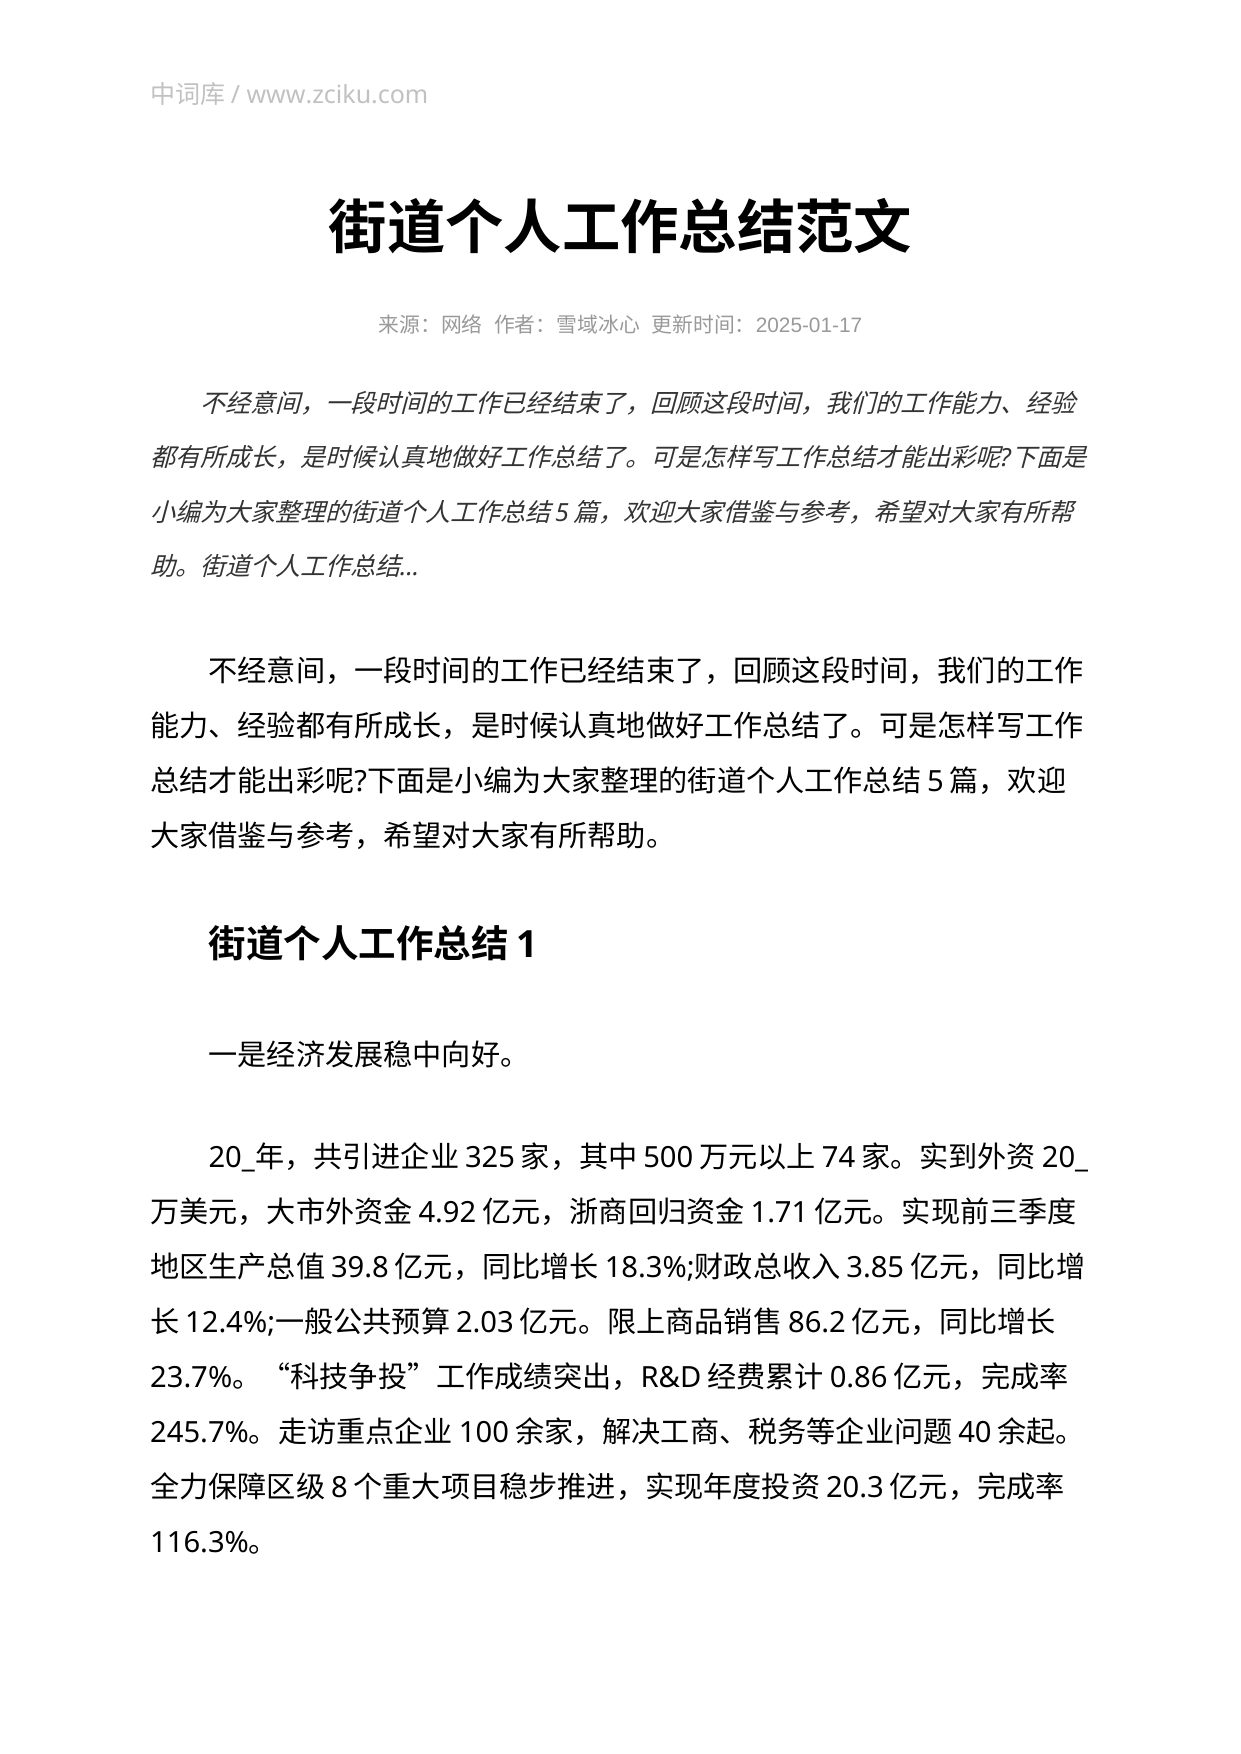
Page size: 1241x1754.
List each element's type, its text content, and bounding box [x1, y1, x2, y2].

text 20_年，共引进企业325家，其中500万元以上74家。实到外资20_万美元，大市外资金4.92亿元，浙商回归资金1.71亿元。实现前三季度地区生产总值39.8亿元，同比增长18.3%;财政总收入3.85亿元，同比增长12.4%;一般公共预算2.03亿元。限上商品销售86.2亿元，同比增长23.7%。“科技争投”工作成绩突出，R&D经费累计0.86亿元，完成率245.7%。走访重点企业100余家，解决工商、税务等企业问题40余起。全力保障区级8个重大项目稳步推进，实现年度投资20.3亿元，完成率116.3%。 [150, 1134, 1090, 1561]
text 街道个人工作总结1 [150, 914, 1090, 969]
text 不经意间，一段时间的工作已经结束了，回顾这段时间，我们的工作能力、经验都有所成长，是时候认真地做好工作总结了。可是怎样写工作总结才能出彩呢?下面是小编为大家整理的街道个人工作总结5篇，欢迎大家借鉴与参考，希望对大家有所帮助。 [150, 648, 1090, 855]
text 来源：网络 作者：雪域冰心 更新时间：2025-01-17 [150, 313, 1090, 337]
subtitle 街道个人工作总结范文 [150, 181, 1090, 266]
text 一是经济发展稳中向好。 [150, 1032, 1090, 1074]
text 不经意间，一段时间的工作已经结束了，回顾这段时间，我们的工作能力、经验都有所成长，是时候认真地做好工作总结了。可是怎样写工作总结才能出彩呢?下面是小编为大家整理的街道个人工作总结5篇，欢迎大家借鉴与参考，希望对大家有所帮助。街道个人工作总结... [150, 383, 1090, 583]
